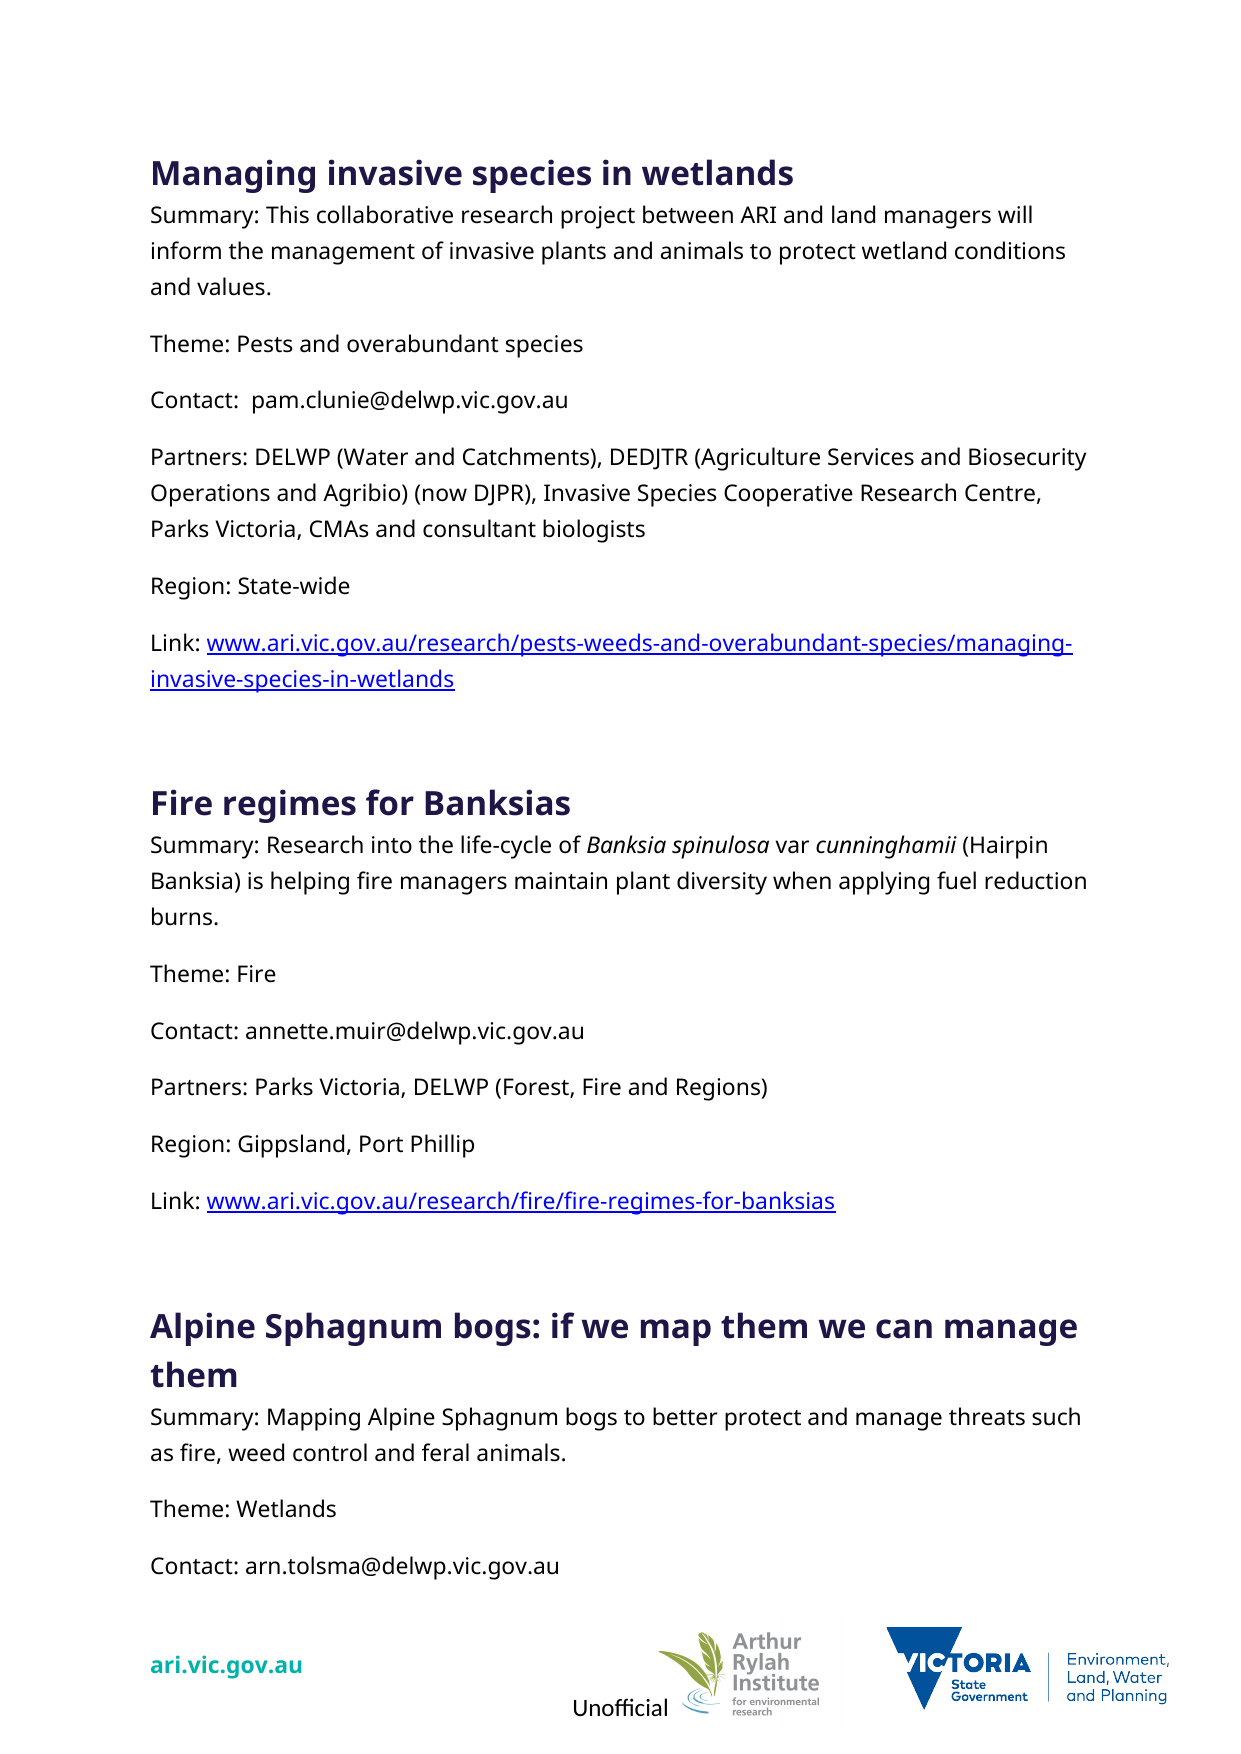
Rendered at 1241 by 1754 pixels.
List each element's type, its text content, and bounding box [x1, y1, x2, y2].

text Region: State-wide [150, 570, 1090, 601]
text Summary: This collaborative research project between ARI and land managers will inform the management of invasive plants and animals to protect wetland conditions and values. [150, 199, 1090, 302]
text Partners: DELWP (Water and Catchments), DEDJTR (Agriculture Services and Biosecurity Operations and Agribio) (now DJPR), Invasive Species Cooperative Research Centre, Parks Victoria, CMAs and consultant biologists [150, 441, 1090, 544]
text Theme: Pests and overabundant species [150, 328, 1090, 359]
text Theme: Fire [150, 958, 1090, 989]
subtitle Alpine Sphagnum bogs: if we map them we can manage them [150, 1303, 1090, 1397]
text Contact: annette.muir@delwp.vic.gov.au [150, 1014, 1090, 1046]
text Contact: pam.clunie@delwp.vic.gov.au [150, 384, 1090, 416]
text Theme: Wetlands [150, 1493, 1090, 1524]
text Region: Gippsland, Port Phillip [150, 1128, 1090, 1159]
text Link: www.ari.vic.gov.au/research/pests-weeds-and-overabundant-species/managing-invasive-species-in-wetlands [150, 627, 1090, 694]
text Summary: Research into the life-cycle of Banksia spinulosa var cunninghamii (Hairpin Banksia) is helping fire managers maintain plant diversity when applying fuel reduction burns. [150, 829, 1090, 932]
text Contact: arn.tolsma@delwp.vic.gov.au [150, 1550, 1090, 1581]
subtitle Managing invasive species in wetlands [150, 150, 1090, 195]
text Summary: Mapping Alpine Sphagnum bogs to better protect and manage threats such as fire, weed control and feral animals. [150, 1401, 1090, 1468]
picture [886, 1627, 1169, 1710]
text Partners: Parks Victoria, DELWP (Forest, Fire and Regions) [150, 1071, 1090, 1103]
picture [641, 1615, 841, 1732]
text Link: www.ari.vic.gov.au/research/fire/fire-regimes-for-banksias [150, 1185, 1090, 1216]
subtitle Fire regimes for Banksias [150, 780, 1090, 826]
